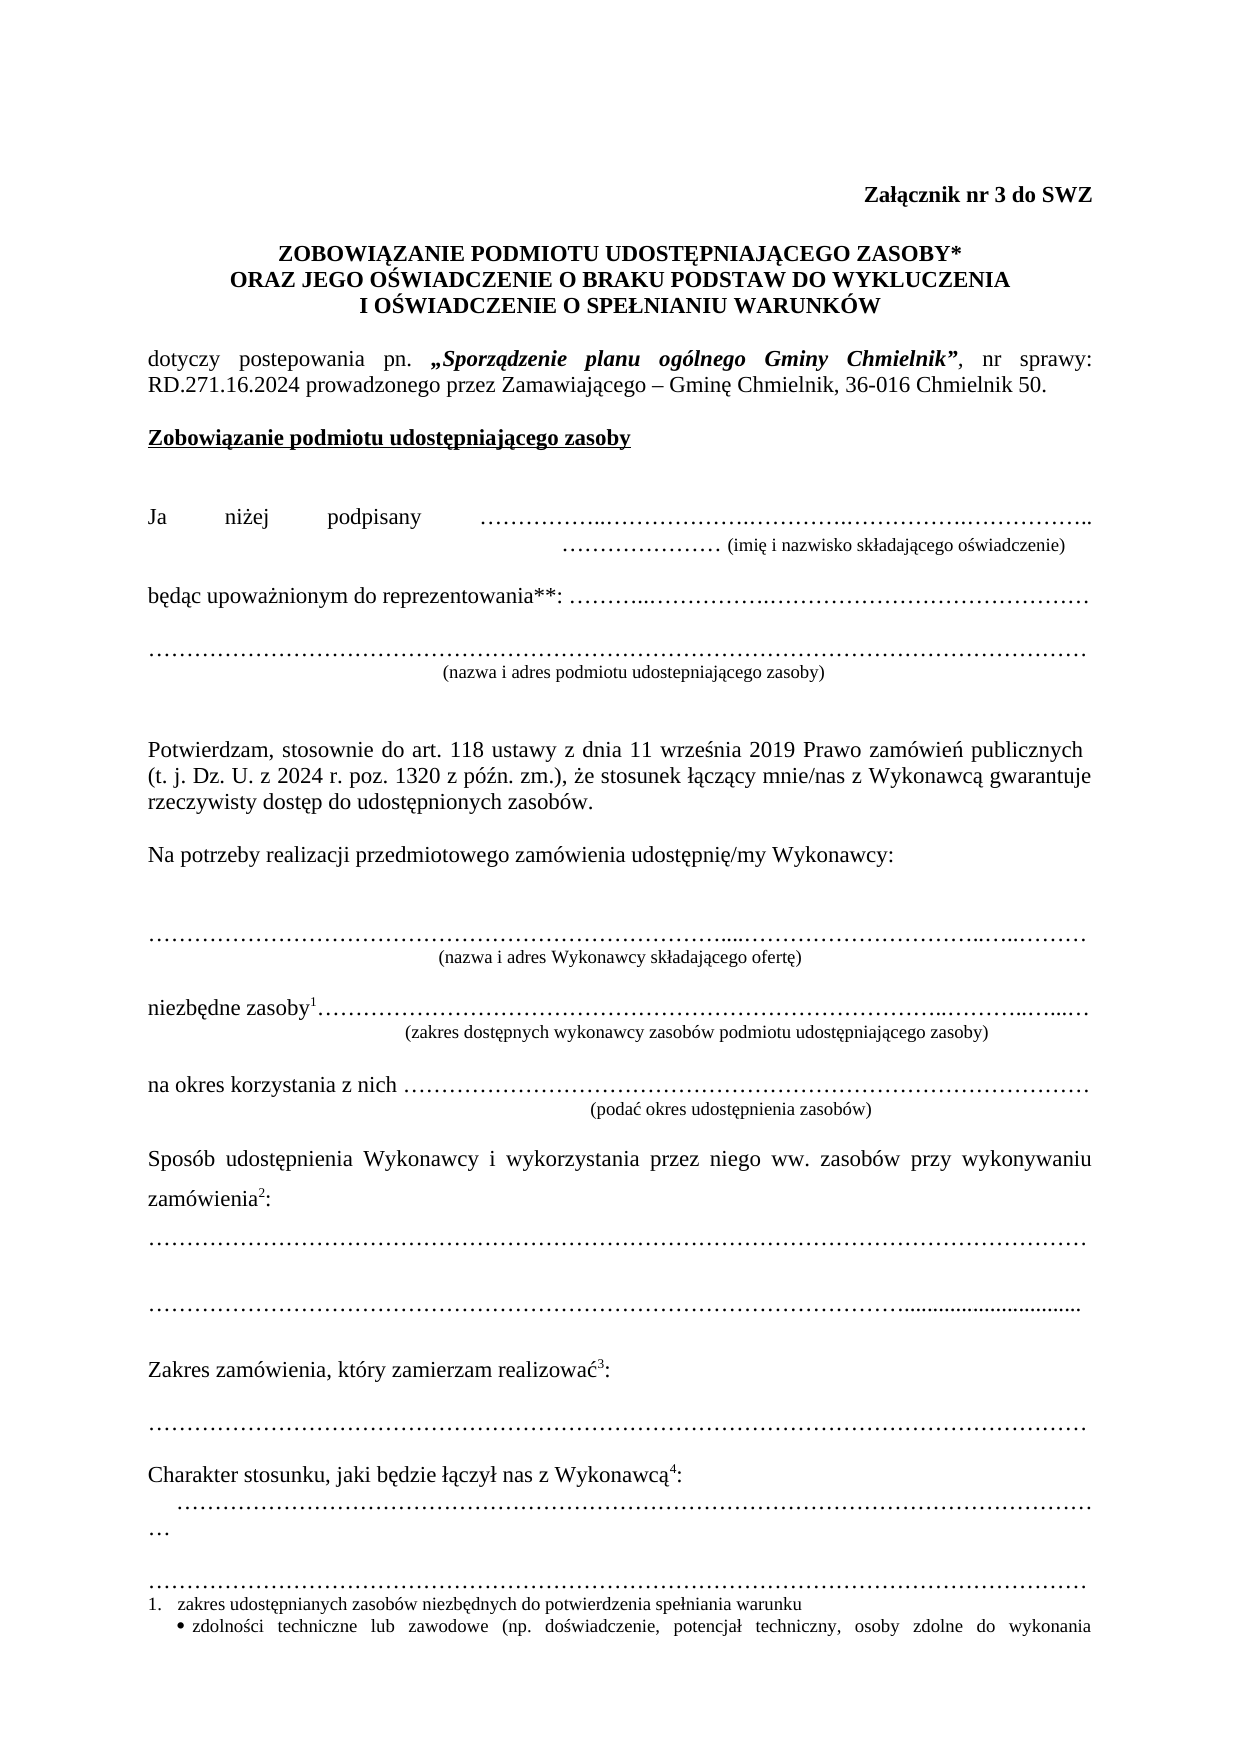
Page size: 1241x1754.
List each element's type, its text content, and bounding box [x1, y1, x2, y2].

text dotyczy postepowania pn. „Sporządzenie planu ogólnego Gminy Chmielnik”, nr sprawy: RD.271.16.2024 prowadzonego przez Zamawiającego – Gminę Chmielnik, 36-016 Chmielnik 50. [148, 345, 1093, 398]
text niezbędne zasoby1………………………………………………………………………..………..…...… [148, 994, 1093, 1021]
text ZOBOWIĄZANIE PODMIOTU UDOSTĘPNIAJĄCEGO ZASOBY* [148, 240, 1093, 266]
text ORAZ JEGO OŚWIADCZENIE O BRAKU PODSTAW DO WYKLUCZENIA I OŚWIADCZENIE O SPEŁNIANIU WARUNKÓW [148, 266, 1093, 319]
text …………………………………………………………………………………………………………… [148, 1567, 1093, 1593]
text …………………………………………………………………....…………………………..…..……… [148, 920, 1093, 946]
text …………………………………………………………………………………………………………… [148, 1488, 1093, 1540]
text Ja niżej podpisany ……………..……………….………….…………….……………..………………… (imię i nazwisko składającego oświadczenie) [148, 503, 1093, 556]
text Załącznik nr 3 do SWZ [148, 181, 1093, 207]
text Zobowiązanie podmiotu udostępniającego zasoby [148, 424, 1093, 451]
text (podać okres udostępnienia zasobów) [516, 1097, 1093, 1119]
text Charakter stosunku, jaki będzie łączył nas z Wykonawcą4: [148, 1461, 1093, 1488]
text (nazwa i adres podmiotu udostepniającego zasoby) [369, 661, 1093, 683]
text będąc upoważnionym do reprezentowania**: ………..…………….…………………………………… [148, 582, 1093, 609]
text Na potrzeby realizacji przedmiotowego zamówienia udostępnię/my Wykonawcy: [148, 841, 1093, 867]
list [177, 1615, 1093, 1636]
text (zakres dostępnych wykonawcy zasobów podmiotu udostępniającego zasoby) [148, 1021, 1093, 1042]
text Zakres zamówienia, który zamierzam realizować3: [148, 1356, 1093, 1382]
text …………………………………………………………………………………………………………… [148, 635, 1093, 661]
text ……………………………………………………………………………………………………………………………………………………………………………………………………............................... [148, 1224, 1093, 1316]
list zakres udostępnianych zasobów niezbędnych do potwierdzenia spełniania warunku [148, 1593, 1093, 1615]
text na okres korzystania z nich ……………………………………………………………………………… [148, 1071, 1093, 1097]
text Potwierdzam, stosownie do art. 118 ustawy z dnia 11 września 2019 Prawo zamówień publicznych (t. j. Dz. U. z 2024 r. poz. 1320 z późn. zm.), że stosunek łączący mnie/nas z Wykonawcą gwarantuje rzeczywisty dostęp do udostępnionych zasobów. [148, 736, 1093, 815]
text Sposób udostępnienia Wykonawcy i wykorzystania przez niego ww. zasobów przy wykonywaniu zamówienia2: [148, 1145, 1093, 1211]
text …………………………………………………………………………………………………………… [148, 1409, 1093, 1435]
text (nazwa i adres Wykonawcy składającego ofertę) [148, 946, 1093, 968]
